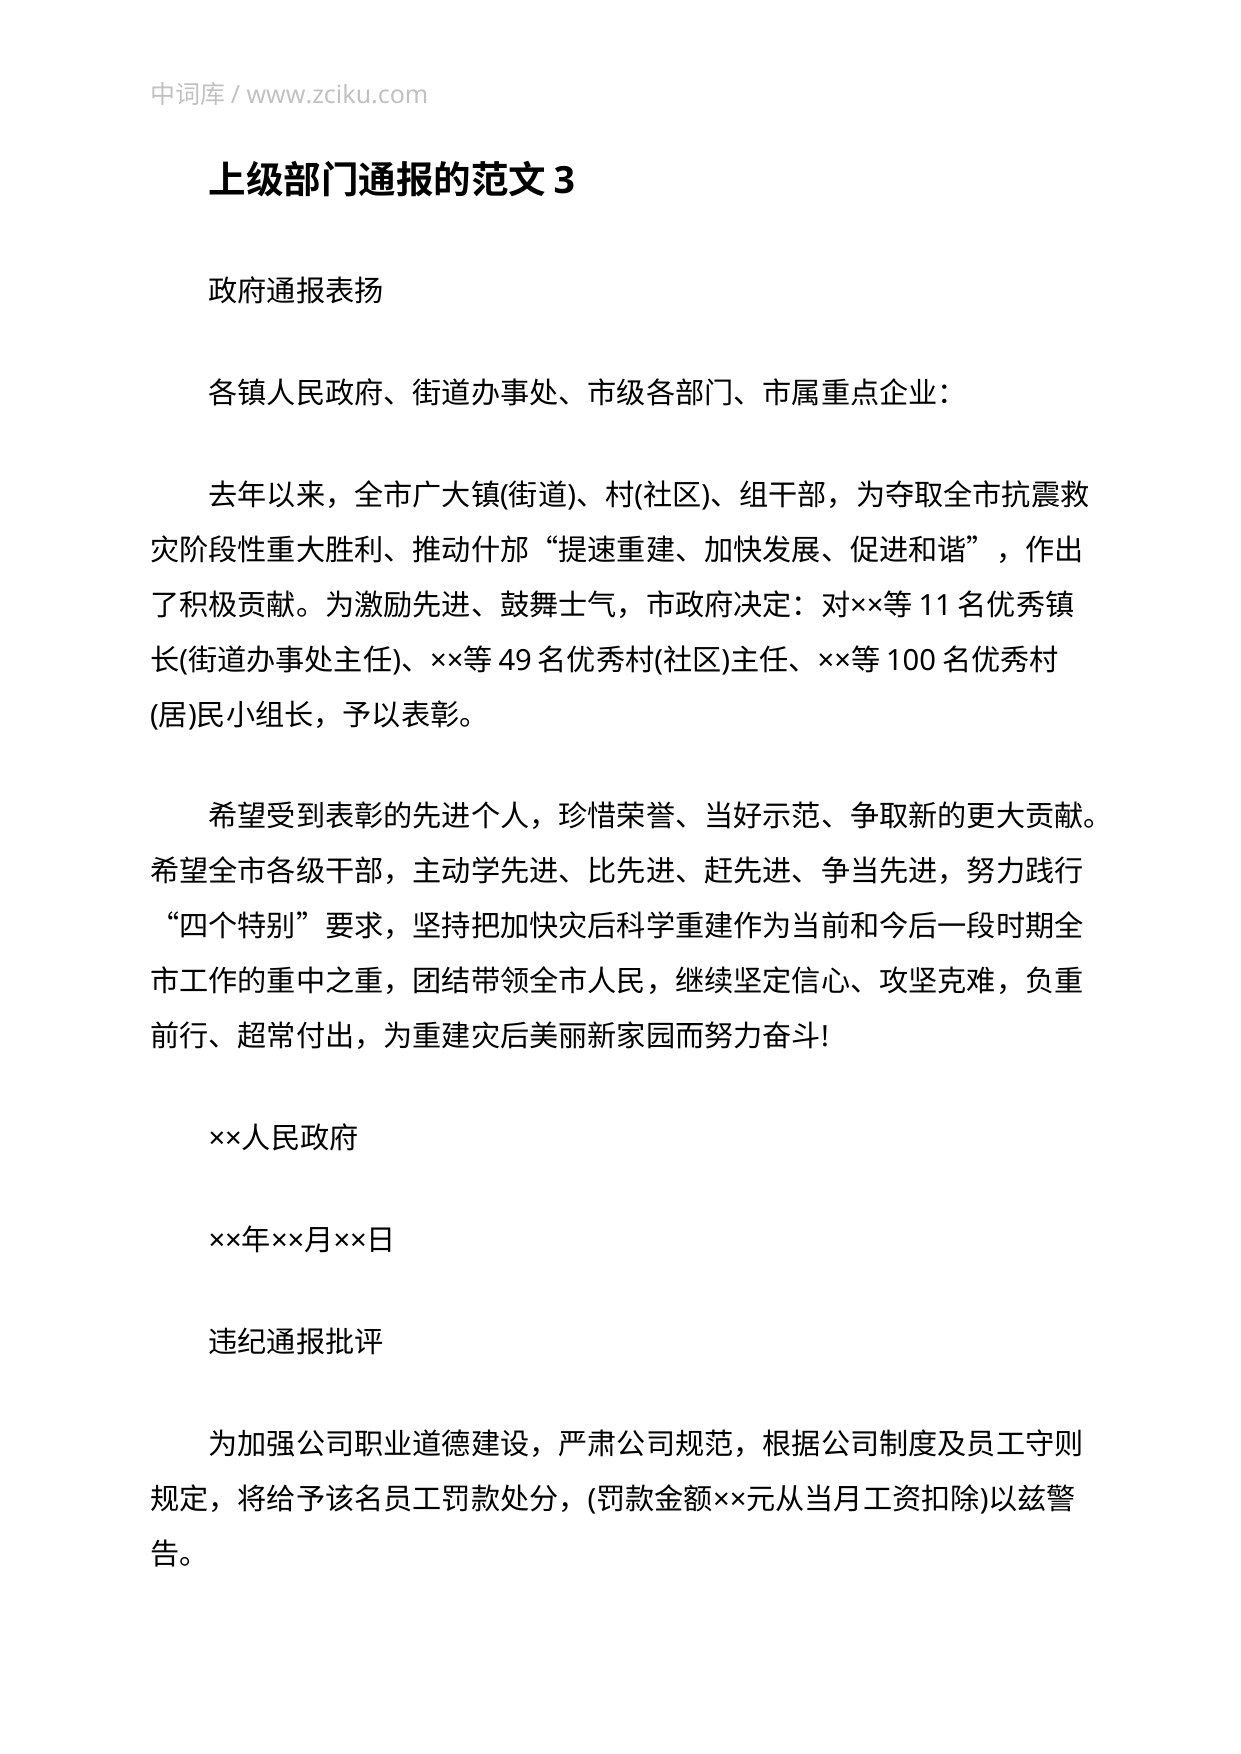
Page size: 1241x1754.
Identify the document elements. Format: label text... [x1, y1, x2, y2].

text 为加强公司职业道德建设，严肃公司规范，根据公司制度及员工守则规定，将给予该名员工罚款处分，(罚款金额××元从当月工资扣除)以兹警告。 [150, 1420, 1090, 1572]
text 希望受到表彰的先进个人，珍惜荣誉、当好示范、争取新的更大贡献。希望全市各级干部，主动学先进、比先进、赶先进、争当先进，努力践行“四个特别”要求，坚持把加快灾后科学重建作为当前和今后一段时期全市工作的重中之重，团结带领全市人民，继续坚定信心、攻坚克难，负重前行、超常付出，为重建灾后美丽新家园而努力奋斗! [150, 793, 1090, 1055]
text 各镇人民政府、街道办事处、市级各部门、市属重点企业： [150, 369, 1090, 412]
text ××人民政府 [150, 1114, 1090, 1157]
text ××年××月××日 [150, 1217, 1090, 1259]
text 违纪通报批评 [150, 1318, 1090, 1361]
text 政府通报表扬 [150, 268, 1090, 310]
text 上级部门通报的范文3 [150, 150, 1090, 204]
text 去年以来，全市广大镇(街道)、村(社区)、组干部，为夺取全市抗震救灾阶段性重大胜利、推动什邡“提速重建、加快发展、促进和谐”，作出了积极贡献。为激励先进、鼓舞士气，市政府决定：对××等11名优秀镇长(街道办事处主任)、××等49名优秀村(社区)主任、××等100名优秀村(居)民小组长，予以表彰。 [150, 471, 1090, 733]
